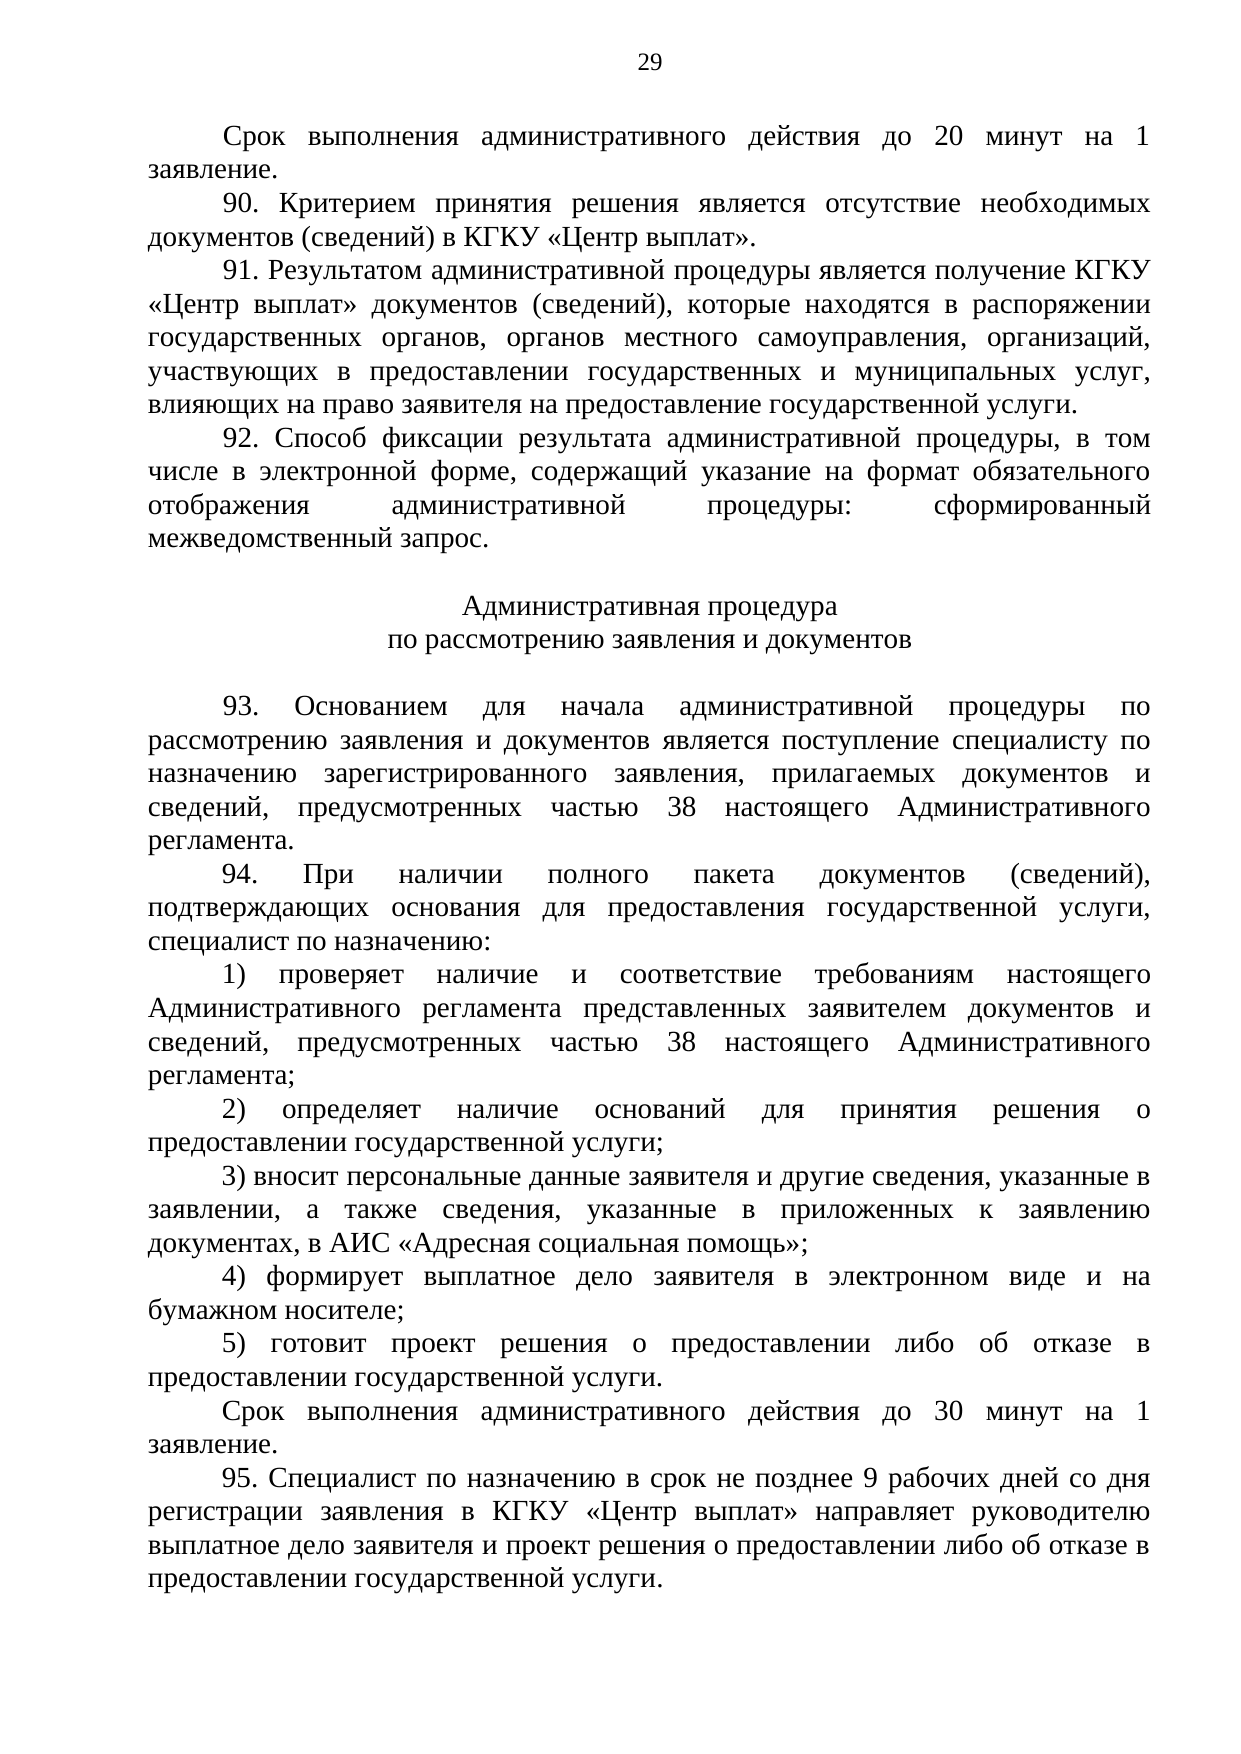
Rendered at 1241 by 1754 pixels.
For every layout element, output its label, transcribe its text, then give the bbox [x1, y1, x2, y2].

text 2) определяет наличие оснований для принятия решения о предоставлении государственной услуги; [148, 1091, 1152, 1158]
text 1) проверяет наличие и соответствие требованиям настоящего Административного регламента представленных заявителем документов и сведений, предусмотренных частью 38 настоящего Административного регламента; [148, 957, 1152, 1091]
text Срок выполнения административного действия до 30 минут на 1 заявление. [148, 1393, 1152, 1460]
text 91. Результатом административной процедуры является получение КГКУ «Центр выплат» документов (сведений), которые находятся в распоряжении государственных органов, органов местного самоуправления, организаций, участвующих в предоставлении государственных и муниципальных услуг, влияющих на право заявителя на предоставление государственной услуги. [148, 252, 1152, 420]
text 93. Основанием для начала административной процедуры по рассмотрению заявления и документов является поступление специалисту по назначению зарегистрированного заявления, прилагаемых документов и сведений, предусмотренных частью 38 настоящего Административного регламента. [148, 688, 1152, 856]
text 92. Способ фиксации результата административной процедуры, в том числе в электронной форме, содержащий указание на формат обязательного отображения административной процедуры: сформированный межведомственный запрос. [148, 420, 1152, 554]
text 90. Критерием принятия решения является отсутствие необходимых документов (сведений) в КГКУ «Центр выплат». [148, 185, 1152, 252]
text 94. При наличии полного пакета документов (сведений), подтверждающих основания для предоставления государственной услуги, специалист по назначению: [148, 856, 1152, 957]
text 4) формирует выплатное дело заявителя в электронном виде и на бумажном носителе; [148, 1258, 1152, 1326]
text по рассмотрению заявления и документов [148, 621, 1152, 655]
text 95. Специалист по назначению в срок не позднее 9 рабочих дней со дня регистрации заявления в КГКУ «Центр выплат» направляет руководителю выплатное дело заявителя и проект решения о предоставлении либо об отказе в предоставлении государственной услуги. [148, 1460, 1152, 1594]
text Срок выполнения административного действия до 20 минут на 1 заявление. [148, 118, 1152, 185]
text 5) готовит проект решения о предоставлении либо об отказе в предоставлении государственной услуги. [148, 1326, 1152, 1393]
text 3) вносит персональные данные заявителя и другие сведения, указанные в заявлении, а также сведения, указанные в приложенных к заявлению документах, в АИС «Адресная социальная помощь»; [148, 1158, 1152, 1258]
text Административная процедура [148, 588, 1152, 621]
